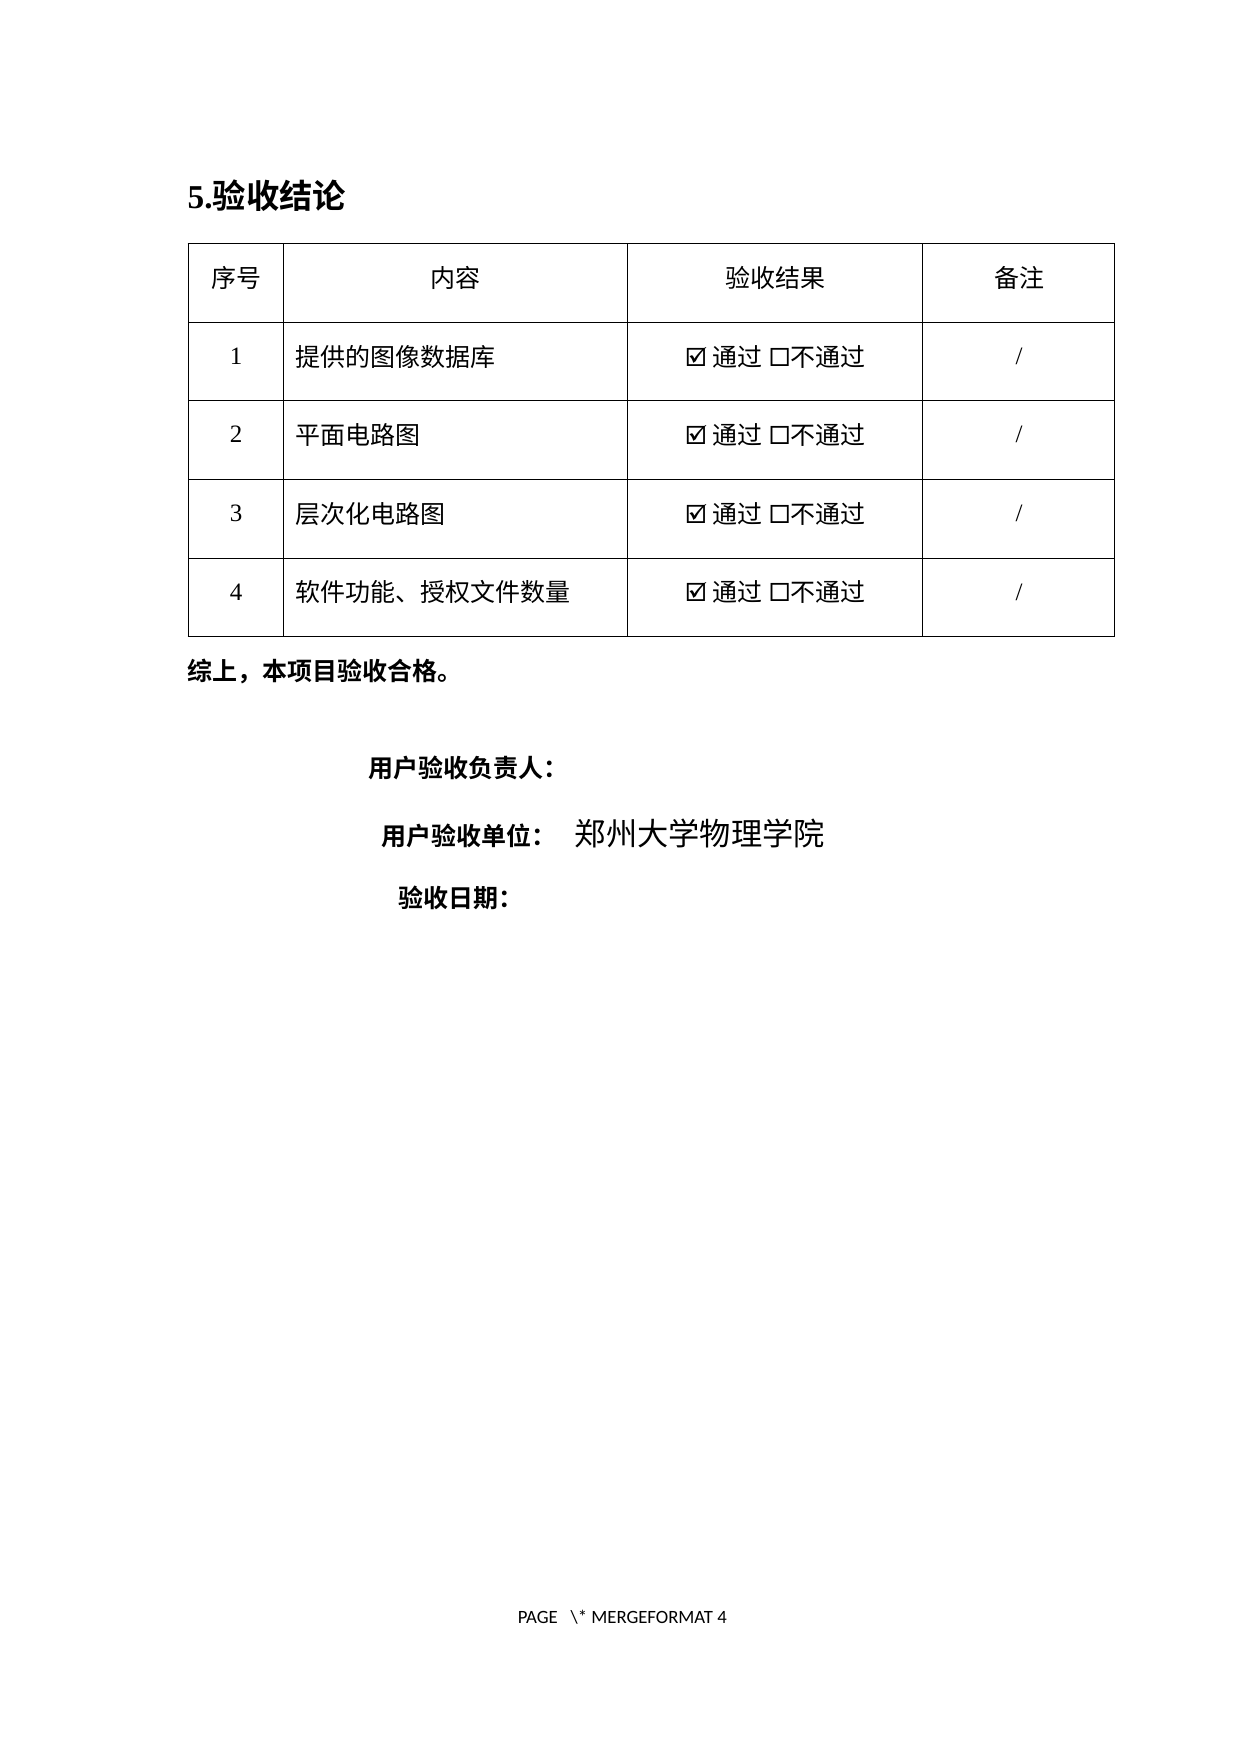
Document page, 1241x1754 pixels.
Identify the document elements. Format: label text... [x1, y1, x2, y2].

table_cell / [923, 559, 1114, 636]
text 验收日期： [187, 864, 1053, 929]
table_cell / [923, 401, 1114, 479]
table_cell / [923, 323, 1114, 400]
table_header 备注 [923, 244, 1114, 322]
text 综上，本项目验收合格。 [187, 637, 1053, 702]
table_cell 4 [189, 559, 283, 636]
table_header 内容 [284, 244, 627, 322]
text 用户验收单位： 郑州大学物理学院 [187, 799, 1053, 864]
table_cell 2 [189, 401, 283, 479]
table_cell 提供的图像数据库 [284, 323, 627, 400]
table_cell / [923, 480, 1114, 557]
table_cell 通过 不通过 [628, 401, 922, 479]
table_cell 软件功能、授权文件数量 [284, 559, 627, 636]
table_cell 通过 不通过 [628, 559, 922, 636]
text 用户验收负责人： [187, 734, 1053, 799]
table_header 序号 [189, 244, 283, 322]
table_cell 平面电路图 [284, 401, 627, 479]
table_cell 1 [189, 323, 283, 400]
text 5.验收结论 [187, 162, 1053, 227]
table_cell 通过 不通过 [628, 480, 922, 557]
table_cell 层次化电路图 [284, 480, 627, 557]
table_cell 3 [189, 480, 283, 557]
table_header 验收结果 [628, 244, 922, 322]
table_cell 通过 不通过 [628, 323, 922, 400]
